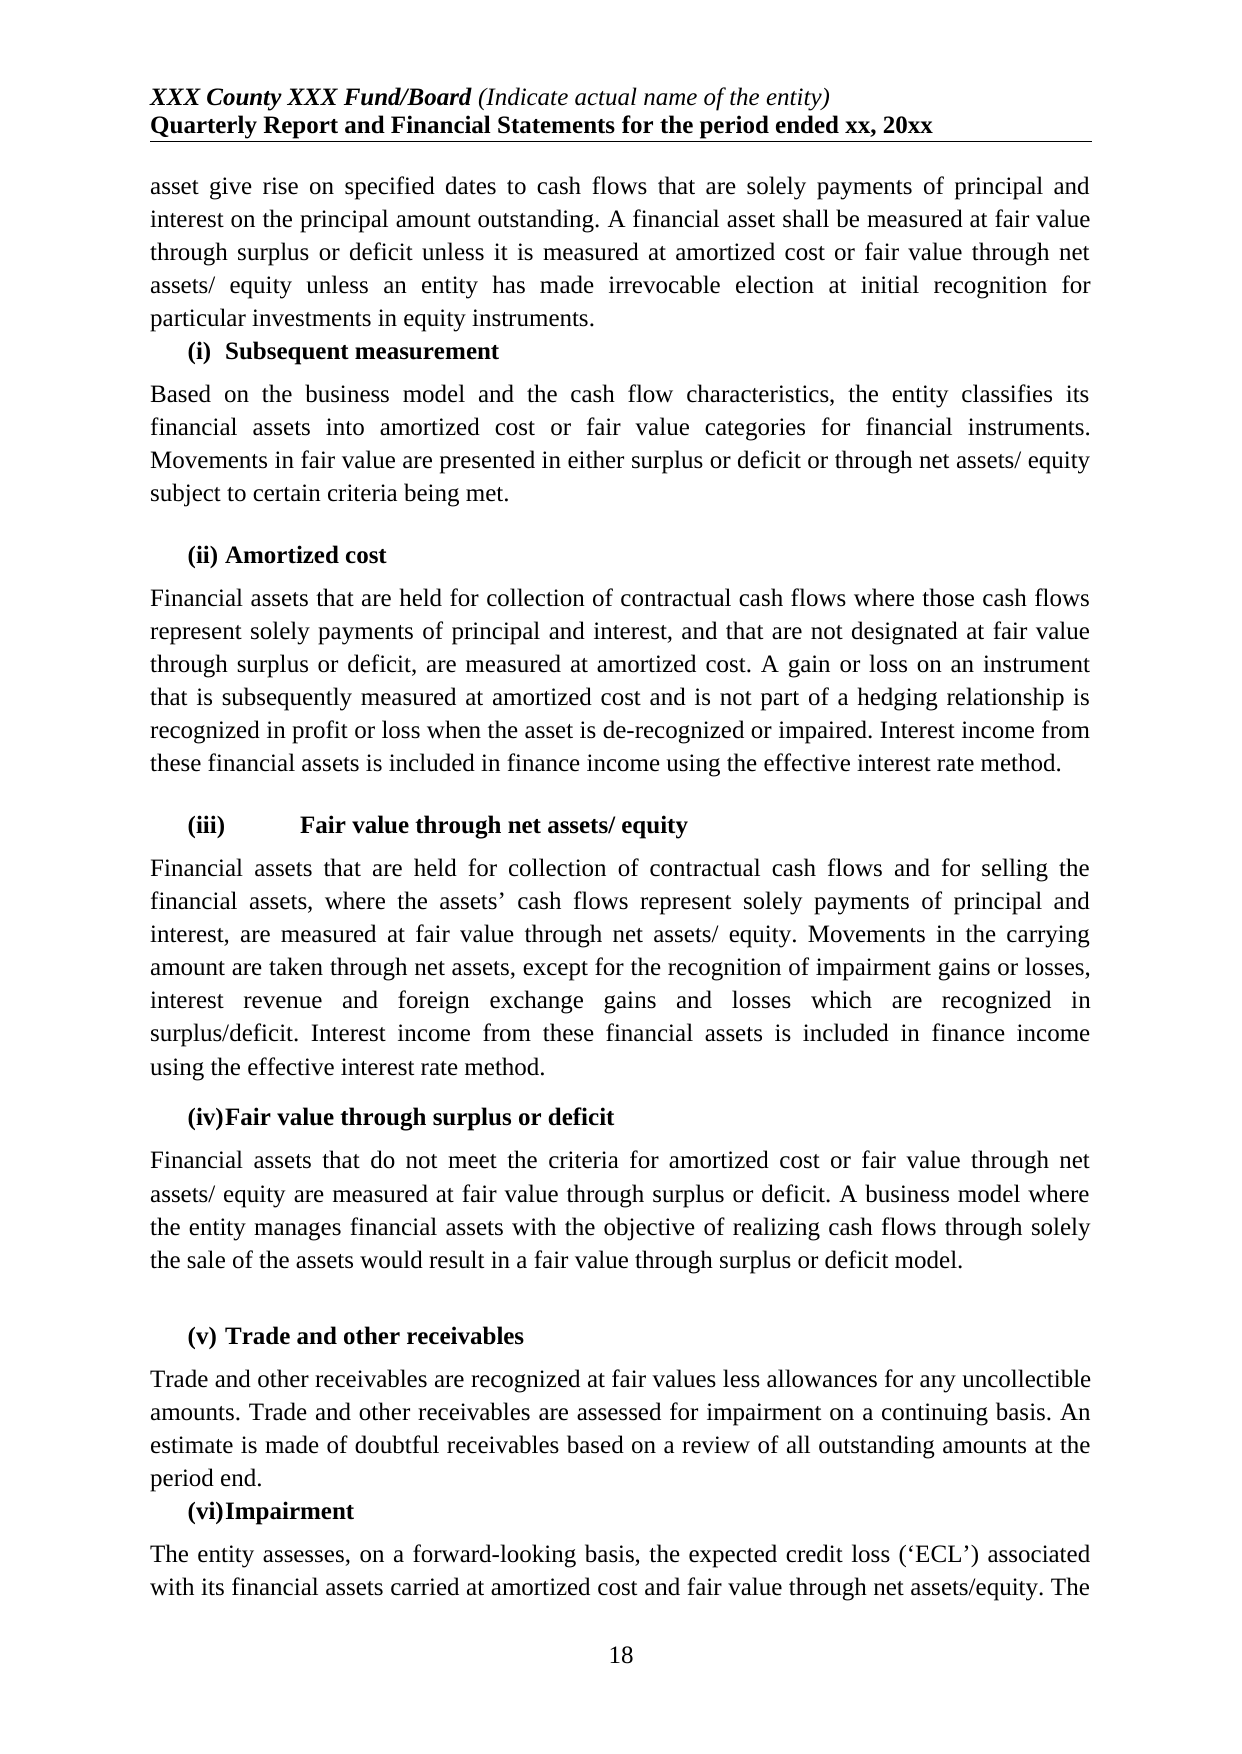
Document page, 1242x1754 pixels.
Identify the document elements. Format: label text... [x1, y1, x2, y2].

text Based on the business model and the cash flow characteristics, the entity classifies its financial assets into amortized cost or fair value categories for financial instruments. Movements in fair value are presented in either surplus or deficit or through net assets/ equity subject to certain criteria being met. [150, 379, 1092, 507]
list Fair value through surplus or deficit [187, 1102, 1092, 1131]
list Amortized cost [187, 540, 1092, 569]
text Financial assets that do not meet the criteria for amortized cost or fair value through net assets/ equity are measured at fair value through surplus or deficit. A business model where the entity manages financial assets with the objective of realizing cash flows through solely the sale of the assets would result in a fair value through surplus or deficit model. [150, 1146, 1092, 1273]
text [150, 171, 1092, 332]
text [150, 1539, 1092, 1601]
text Trade and other receivables are recognized at fair values less allowances for any uncollectible amounts. Trade and other receivables are assessed for impairment on a continuing basis. An estimate is made of doubtful receivables based on a review of all outstanding amounts at the period end. [150, 1364, 1092, 1492]
list Fair value through net assets/ equity [187, 810, 1092, 839]
list Trade and other receivables [187, 1321, 1092, 1349]
list Subsequent measurement [187, 336, 1092, 365]
list Impairment [187, 1496, 1092, 1525]
text Financial assets that are held for collection of contractual cash flows where those cash flows represent solely payments of principal and interest, and that are not designated at fair value through surplus or deficit, are measured at amortized cost. A gain or loss on an instrument that is subsequently measured at amortized cost and is not part of a hedging relationship is recognized in profit or loss when the asset is de-recognized or impaired. Interest income from these financial assets is included in finance income using the effective interest rate method. [150, 583, 1092, 777]
text Financial assets that are held for collection of contractual cash flows and for selling the financial assets, where the assets’ cash flows represent solely payments of principal and interest, are measured at fair value through net assets/ equity. Movements in the carrying amount are taken through net assets, except for the recognition of impairment gains or losses, interest revenue and foreign exchange gains and losses which are recognized in surplus/deficit. Interest income from these financial assets is included in finance income using the effective interest rate method. [150, 853, 1092, 1080]
